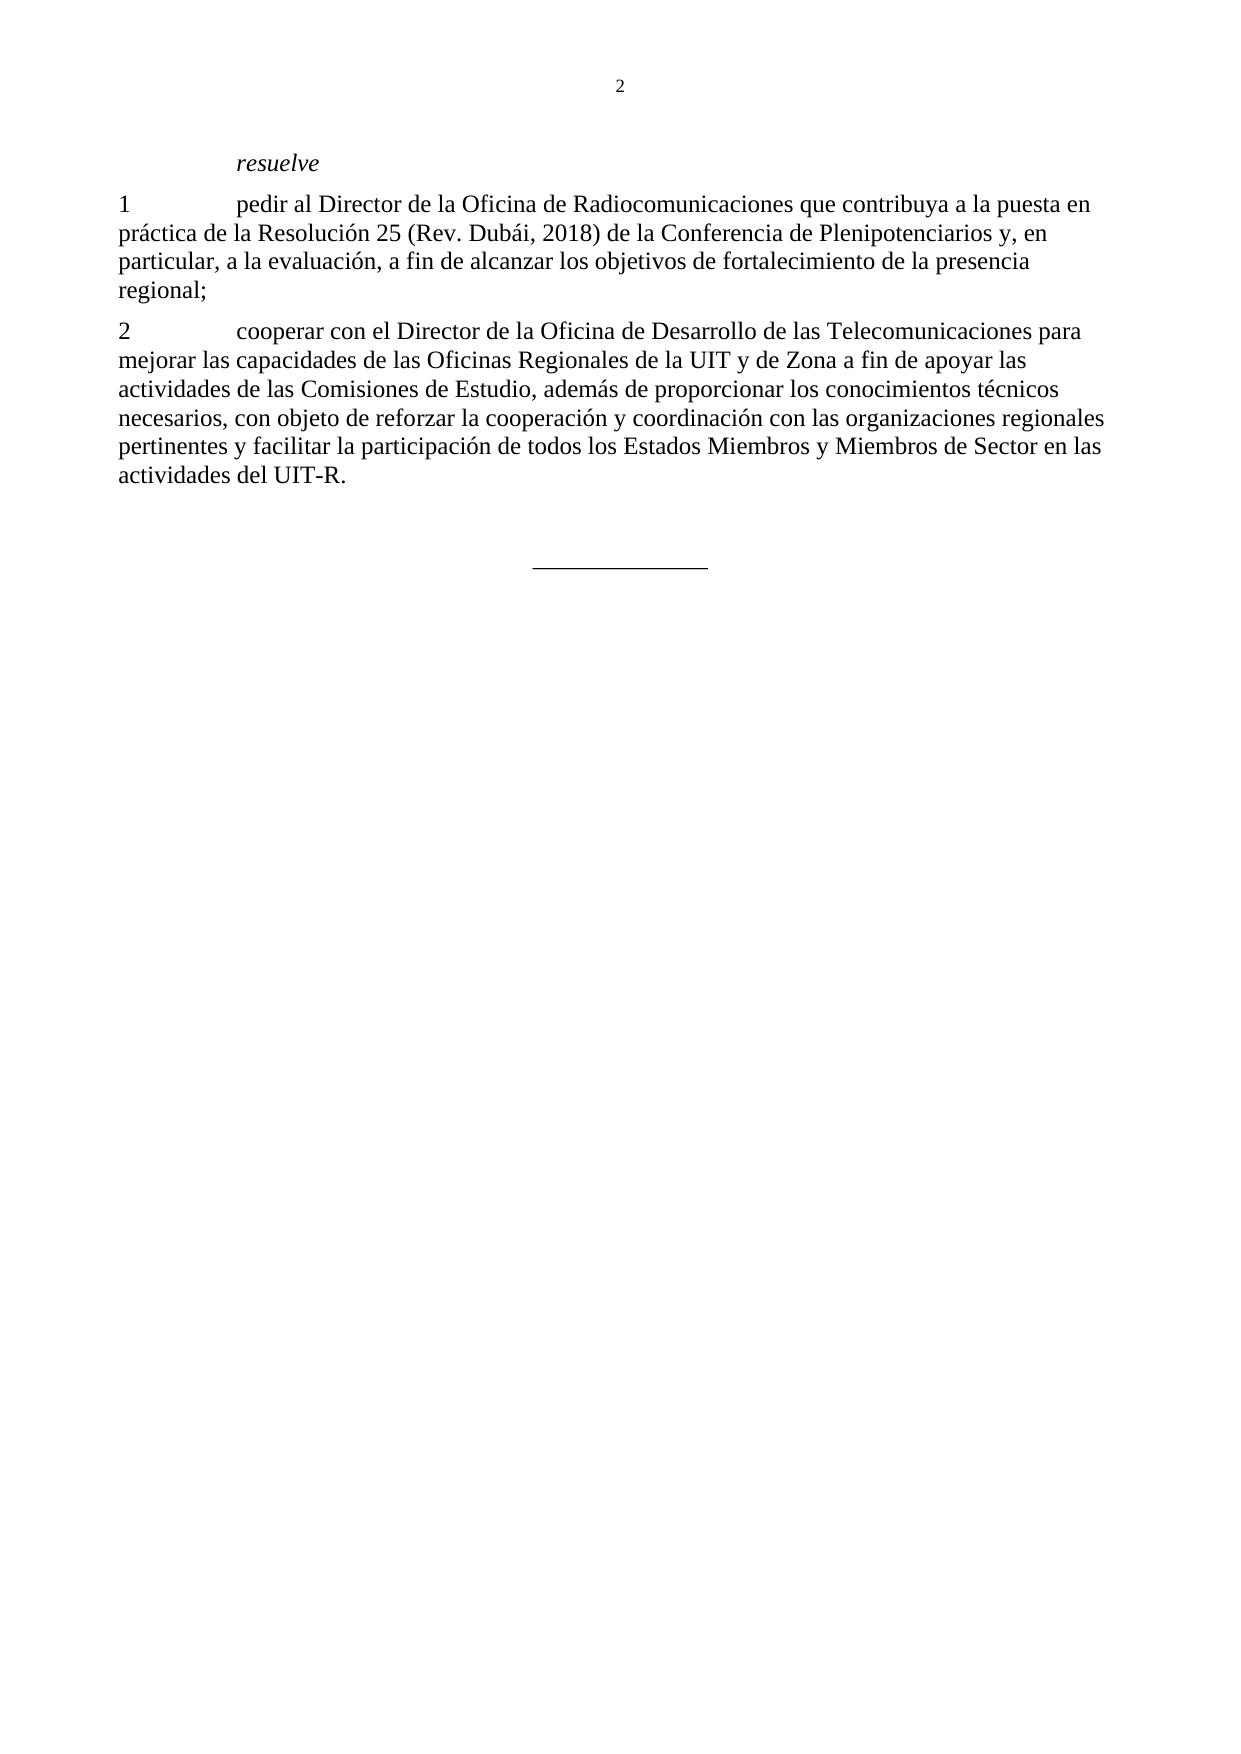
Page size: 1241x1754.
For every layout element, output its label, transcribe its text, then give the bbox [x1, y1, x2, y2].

text resuelve [236, 148, 1122, 176]
text 2 cooperar con el Director de la Oficina de Desarrollo de las Telecomunicaciones para mejorar las capacidades de las Oficinas Regionales de la UIT y de Zona a fin de apoyar las actividades de las Comisiones de Estudio, además de proporcionar los conocimientos técnicos necesarios, con objeto de reforzar la cooperación y coordinación con las organizaciones regionales pertinentes y facilitar la participación de todos los Estados Miembros y Miembros de Sector en las actividades del UIT-R. [118, 316, 1122, 489]
text 1 pedir al Director de la Oficina de Radiocomunicaciones que contribuya a la puesta en práctica de la Resolución 25 (Rev. Dubái, 2018) de la Conferencia de Plenipotenciarios y, en particular, a la evaluación, a fin de alcanzar los objetivos de fortalecimiento de la presencia regional; [118, 189, 1122, 304]
text ______________ [118, 543, 1122, 571]
